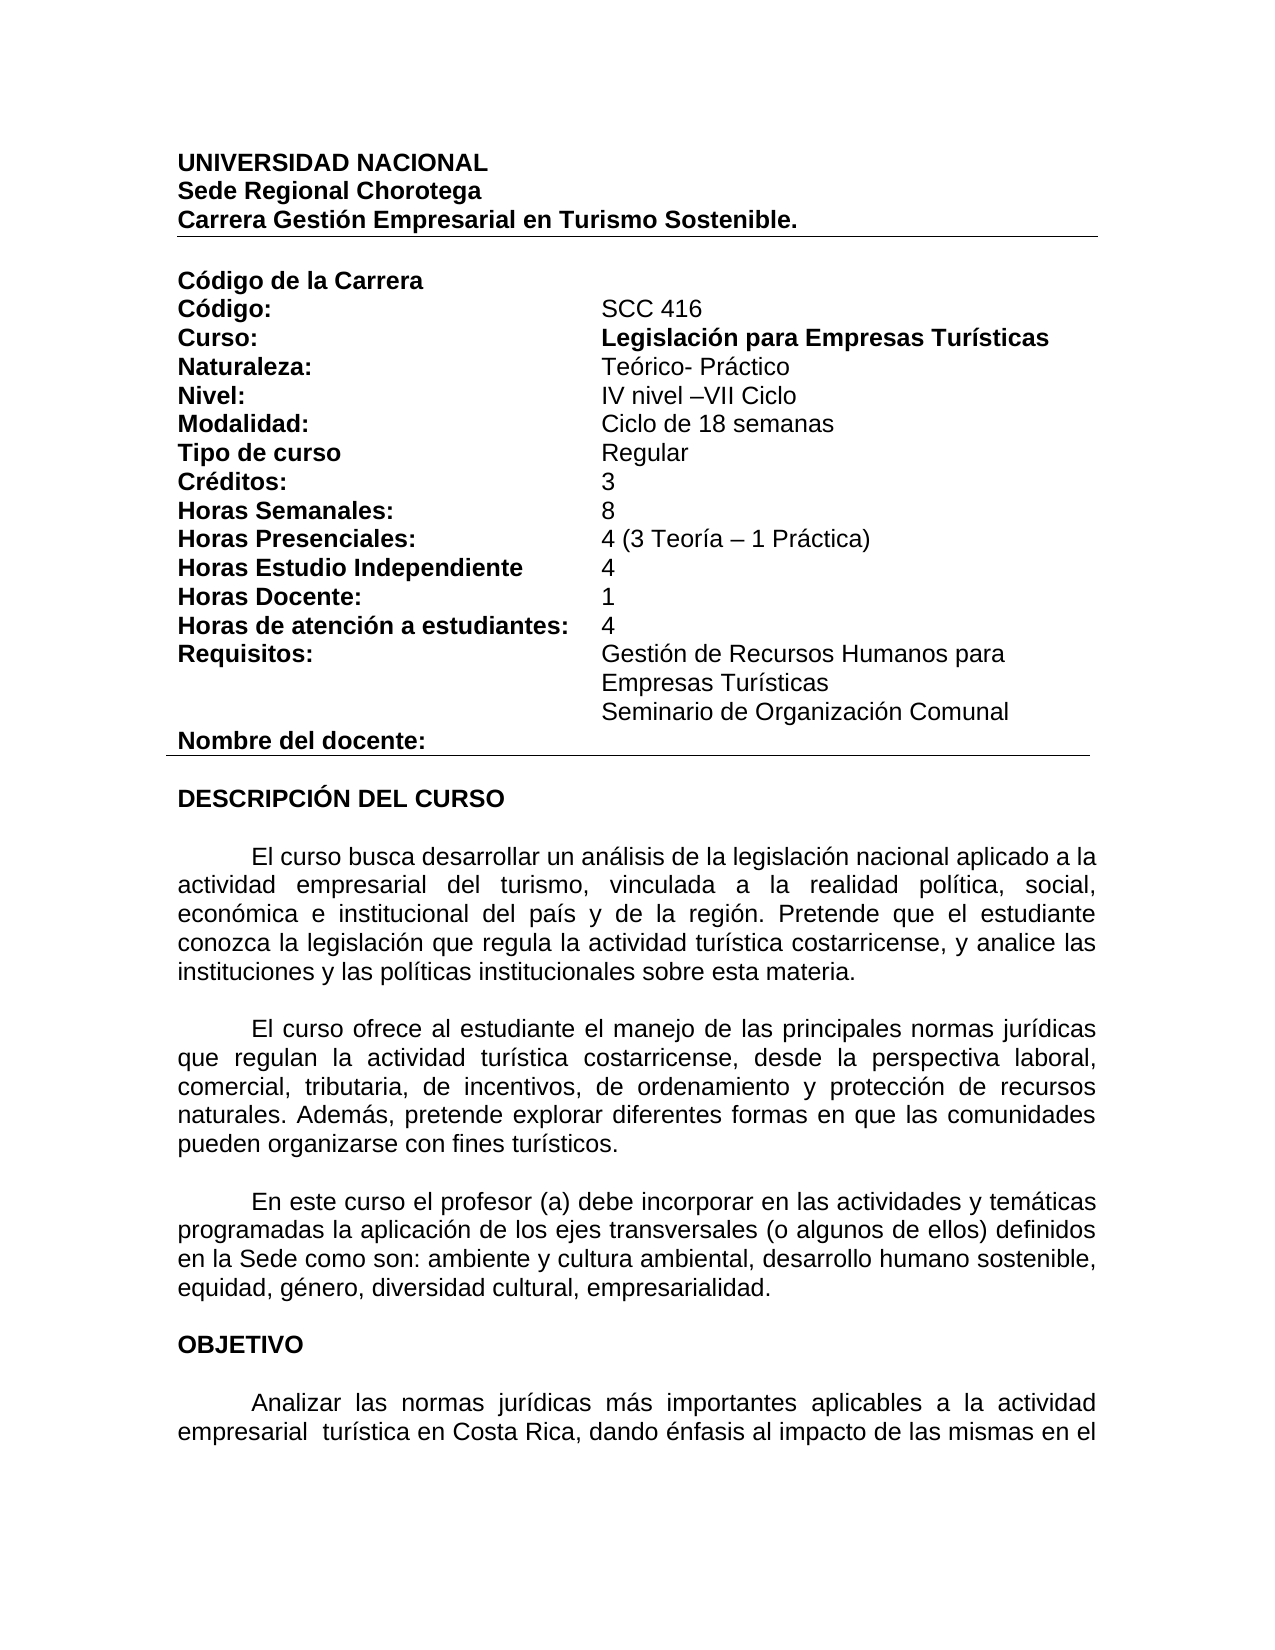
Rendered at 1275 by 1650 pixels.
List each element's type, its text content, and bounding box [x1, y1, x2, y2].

text El curso busca desarrollar un análisis de la legislación nacional aplicado a la actividad empresarial del turismo, vinculada a la realidad política, social, económica e institucional del país y de la región. Pretende que el estudiante conozca la legislación que regula la actividad turística costarricense, y analice las instituciones y las políticas institucionales sobre esta materia. [177, 842, 1098, 986]
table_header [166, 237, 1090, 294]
text UNIVERSIDAD NACIONAL [177, 148, 1098, 176]
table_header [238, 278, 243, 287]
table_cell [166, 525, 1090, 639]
text El curso ofrece al estudiante el manejo de las principales normas jurídicas que regulan la actividad turística costarricense, desde la perspectiva laboral, comercial, tributaria, de incentivos, de ordenamiento y protección de recursos naturales. Además, pretende explorar diferentes formas en que las comunidades pueden organizarse con fines turísticos. [177, 1014, 1098, 1158]
text Carrera Gestión Empresarial en Turismo Sostenible. [177, 205, 1098, 236]
text OBJETIVO [177, 1331, 1098, 1359]
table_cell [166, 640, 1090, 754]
text Sede Regional Chorotega [177, 176, 1098, 205]
text DESCRIPCIÓN DEL CURSO [177, 784, 1098, 813]
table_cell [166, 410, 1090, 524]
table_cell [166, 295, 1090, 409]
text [177, 1388, 1098, 1446]
text En este curso el profesor (a) debe incorporar en las actividades y temáticas programadas la aplicación de los ejes transversales (o algunos de ellos) definidos en la Sede como son: ambiente y cultura ambiental, desarrollo humano sostenible, equidad, género, diversidad cultural, empresarialidad. [177, 1187, 1098, 1302]
